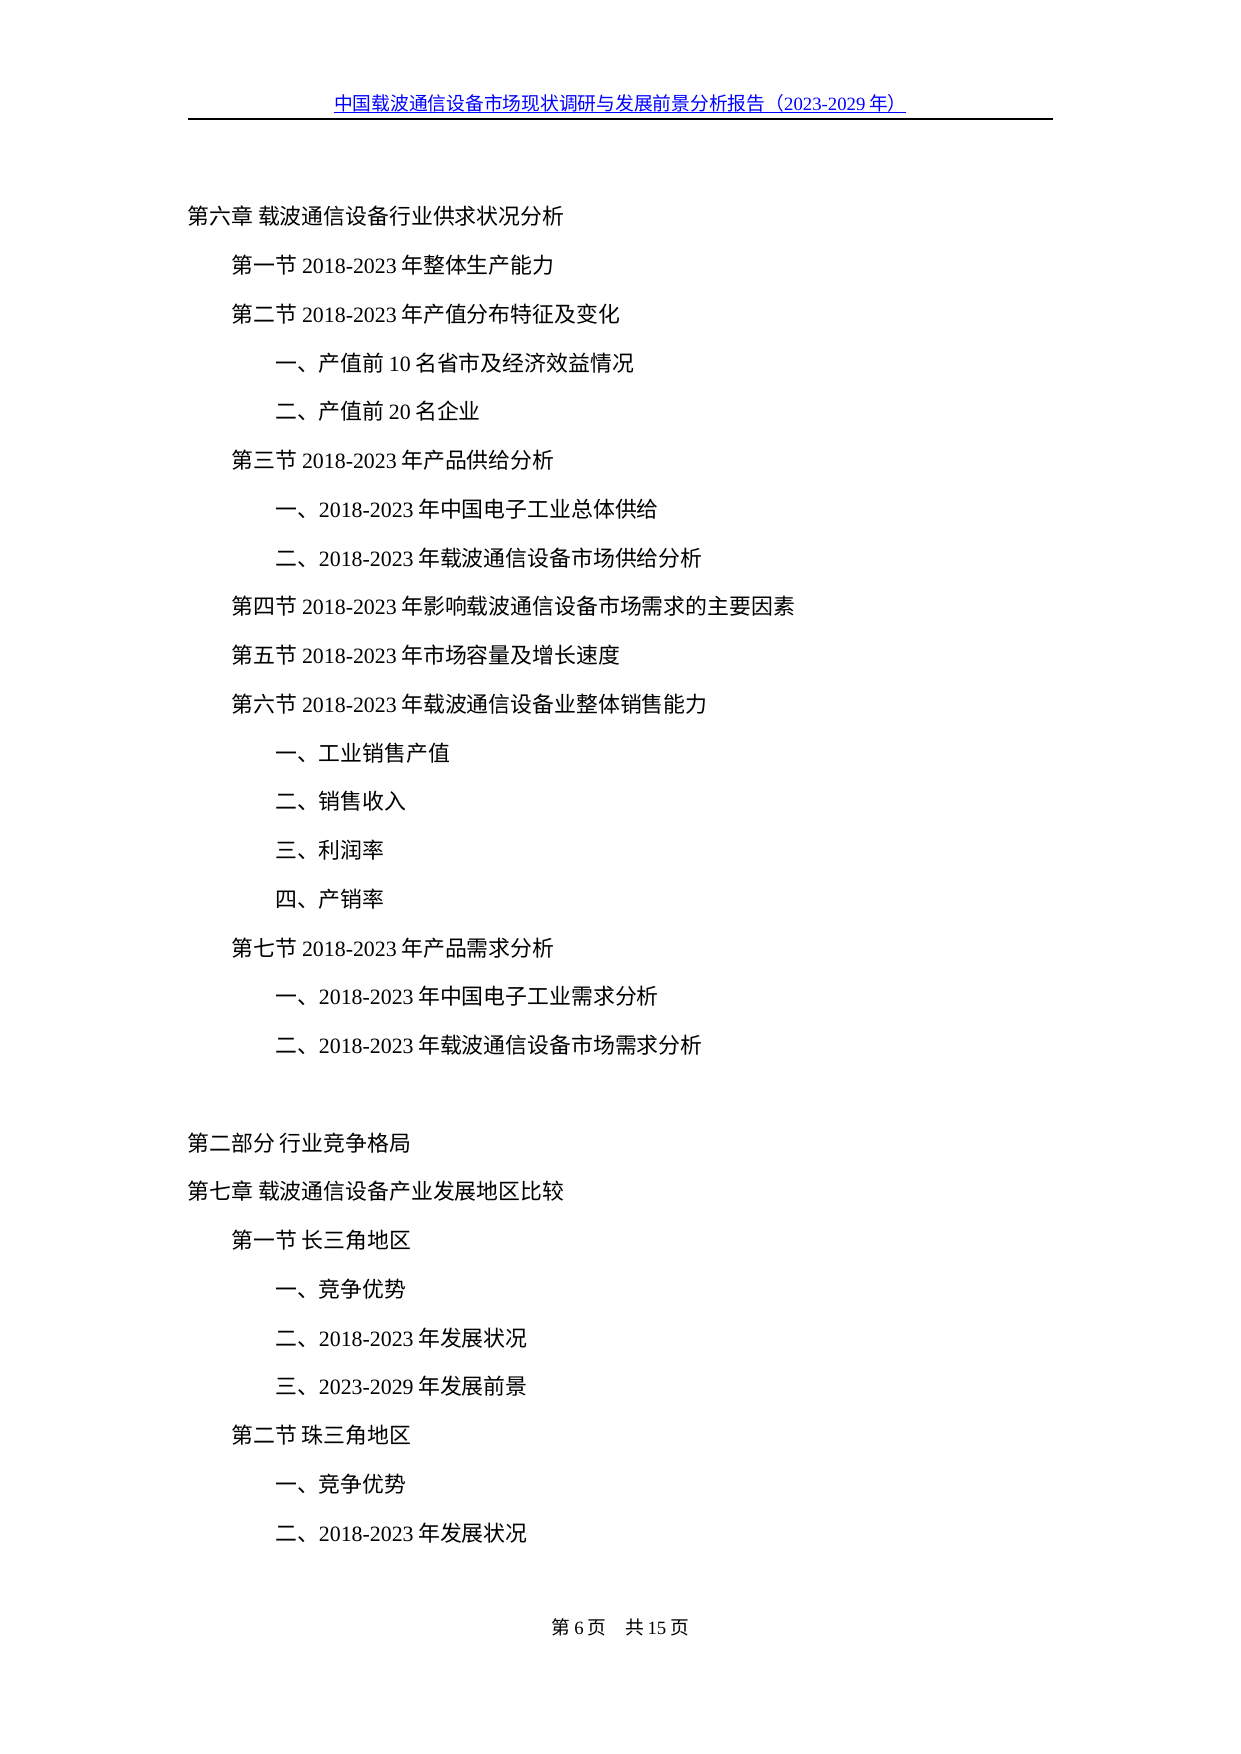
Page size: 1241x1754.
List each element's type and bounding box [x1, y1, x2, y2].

text [187, 150, 1053, 1548]
